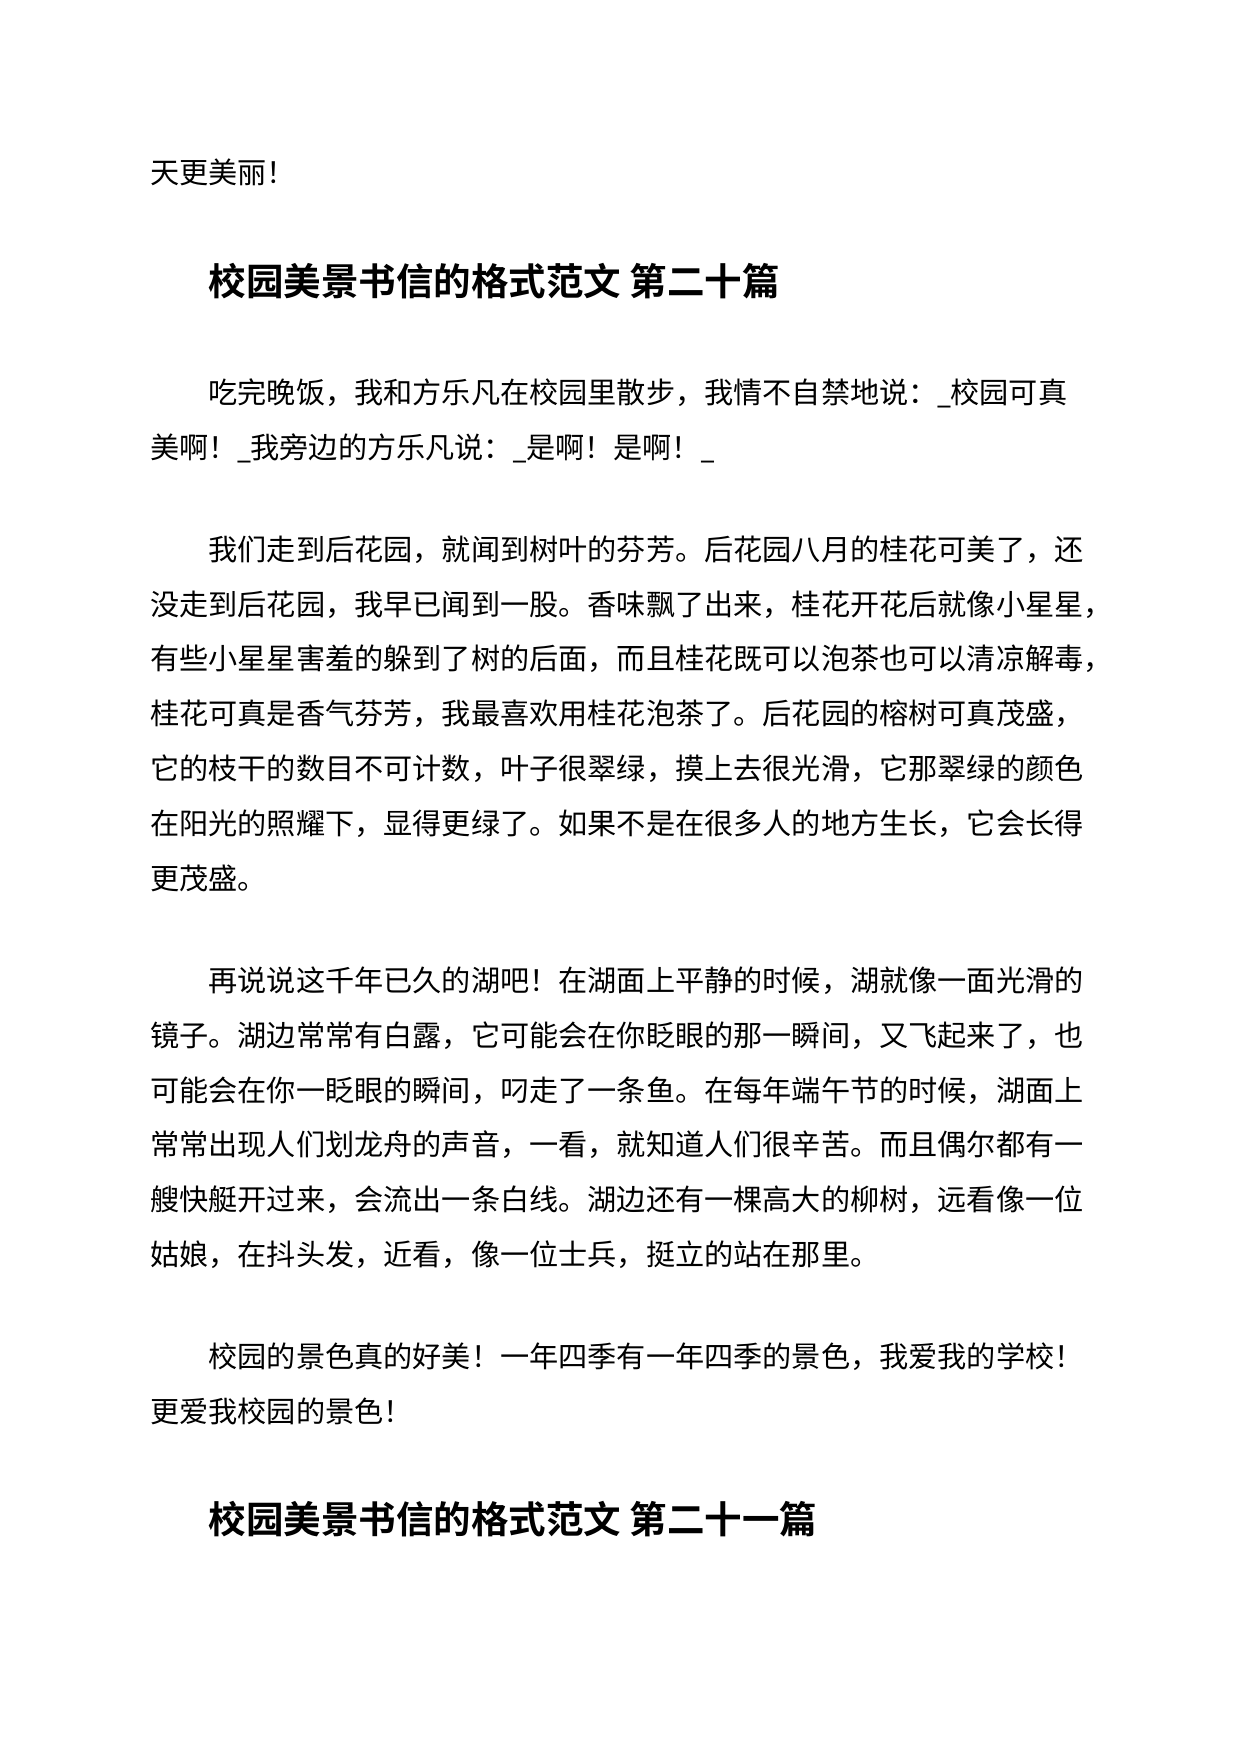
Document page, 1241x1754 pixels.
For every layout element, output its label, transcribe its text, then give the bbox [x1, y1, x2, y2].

text 校园的景色真的好美！一年四季有一年四季的景色，我爱我的学校！更爱我校园的景色！ [150, 1333, 1090, 1431]
text 校园美景书信的格式范文 第二十篇 [150, 252, 1090, 306]
text 再说说这千年已久的湖吧！在湖面上平静的时候，湖就像一面光滑的镜子。湖边常常有白露，它可能会在你眨眼的那一瞬间，又飞起来了，也可能会在你一眨眼的瞬间，叼走了一条鱼。在每年端午节的时候，湖面上常常出现人们划龙舟的声音，一看，就知道人们很辛苦。而且偶尔都有一艘快艇开过来，会流出一条白线。湖边还有一棵高大的柳树，远看像一位姑娘，在抖头发，近看，像一位士兵，挺立的站在那里。 [150, 957, 1090, 1274]
text 吃完晚饭，我和方乐凡在校园里散步，我情不自禁地说：_校园可真美啊！_我旁边的方乐凡说：_是啊！是啊！_ [150, 369, 1090, 467]
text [150, 150, 1090, 192]
text 我们走到后花园，就闻到树叶的芬芳。后花园八月的桂花可美了，还没走到后花园，我早已闻到一股。香味飘了出来，桂花开花后就像小星星，有些小星星害羞的躲到了树的后面，而且桂花既可以泡茶也可以清凉解毒，桂花可真是香气芬芳，我最喜欢用桂花泡茶了。后花园的榕树可真茂盛，它的枝干的数目不可计数，叶子很翠绿，摸上去很光滑，它那翠绿的颜色在阳光的照耀下，显得更绿了。如果不是在很多人的地方生长，它会长得更茂盛。 [150, 526, 1090, 898]
text 校园美景书信的格式范文 第二十一篇 [150, 1490, 1090, 1544]
